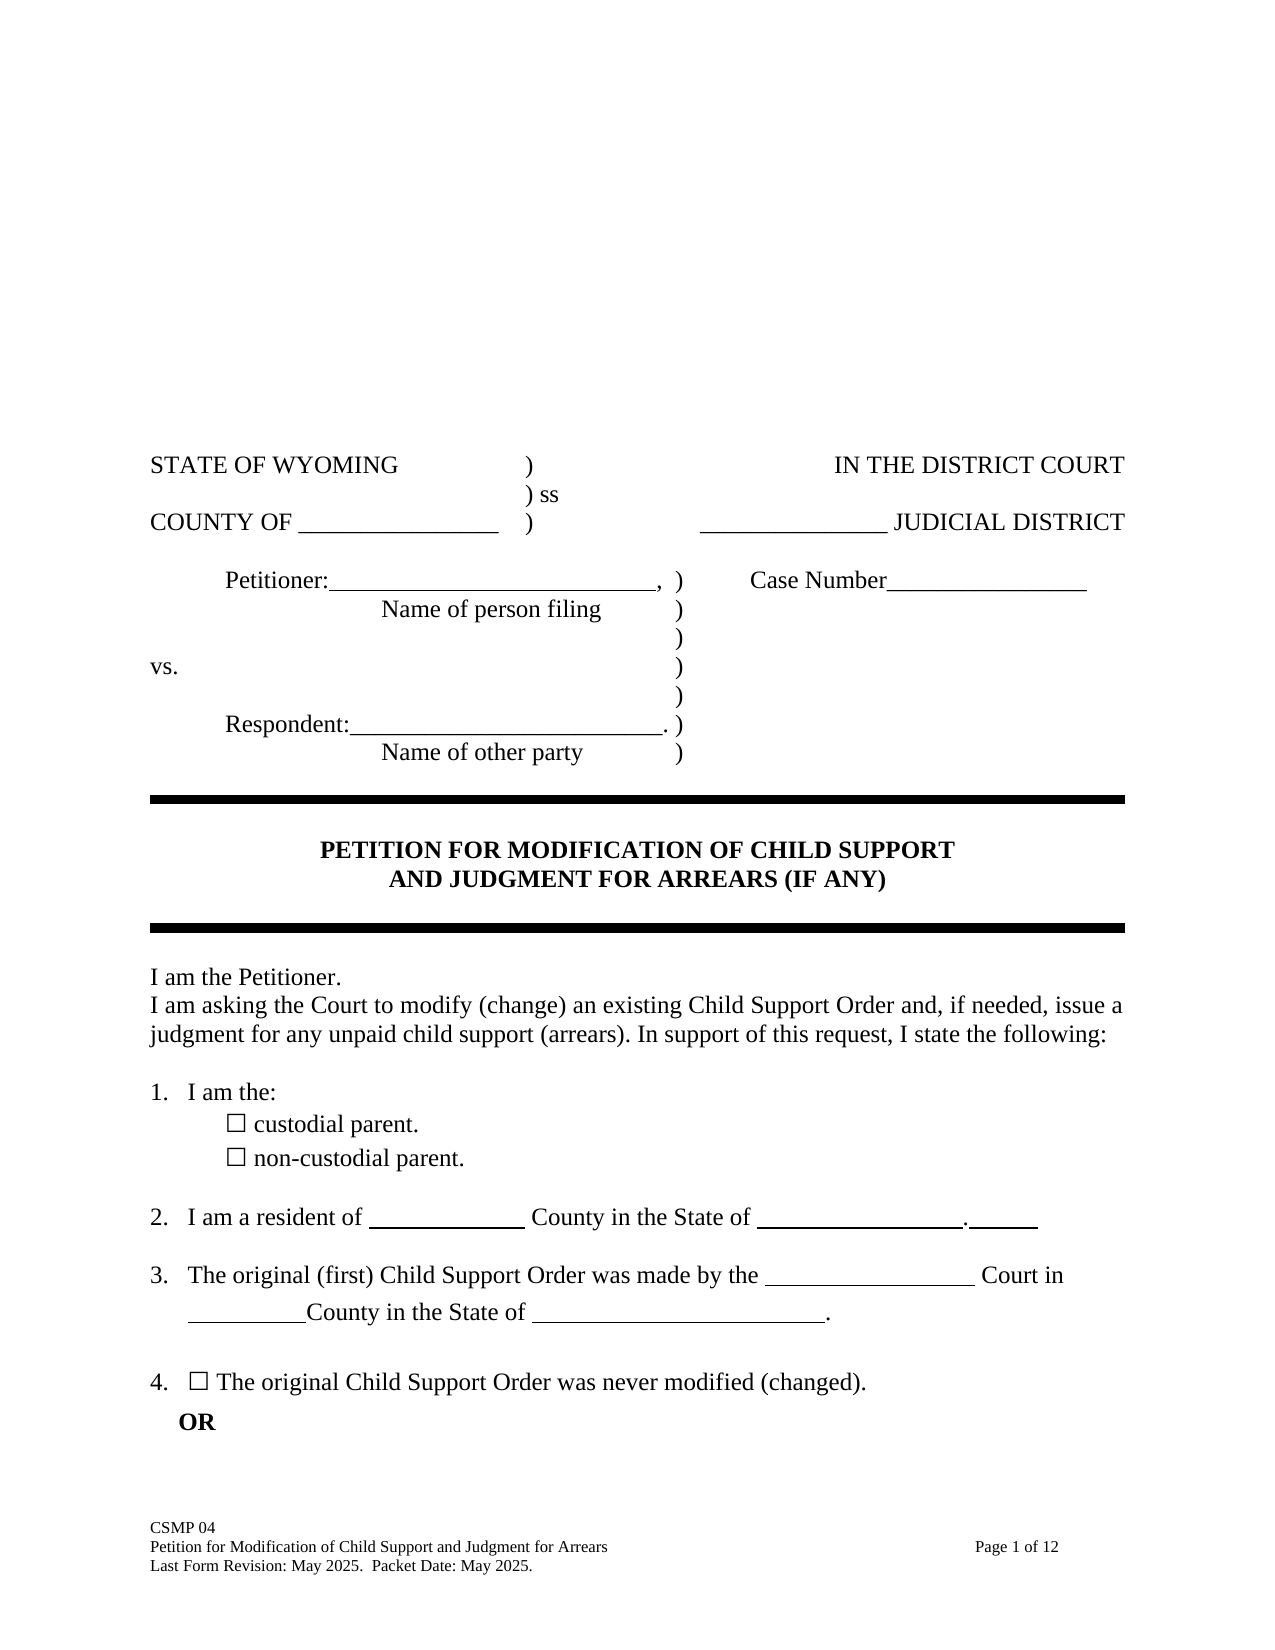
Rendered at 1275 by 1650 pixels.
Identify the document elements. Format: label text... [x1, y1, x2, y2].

text ) [150, 622, 1125, 651]
text I am the Petitioner. [150, 962, 1125, 990]
text ) [150, 680, 1125, 709]
text Petitioner: , ) Case Number________________ [150, 565, 1125, 594]
text vs. ) [150, 651, 1125, 680]
text STATE OF WYOMING ) IN THE DISTRICT COURT [150, 450, 1125, 479]
list The original Child Support Order was never modified (changed). [150, 1363, 1125, 1397]
text OR [178, 1407, 1125, 1436]
text I am asking the Court to modify (change) an existing Child Support Order and, if needed, issue a judgment for any unpaid child support (arrears). In support of this request, I state the following: [150, 990, 1125, 1048]
list I am a resident of County in the State of . [150, 1202, 1125, 1231]
text ) ss [150, 479, 1125, 507]
text Name of person filing ) [150, 594, 1125, 622]
text custodial parent. [187, 1105, 1125, 1139]
text COUNTY OF ________________ ) _______________ JUDICIAL DISTRICT [150, 507, 1125, 536]
list The original (first) Child Support Order was made by the Court in County in the State of . [150, 1260, 1125, 1326]
text Name of other party ) [150, 737, 1125, 766]
text AND JUDGMENT FOR ARREARS (IF ANY) [150, 864, 1125, 893]
list I am the: [150, 1077, 1125, 1105]
text Respondent:_________________________. ) [150, 709, 1125, 737]
text non-custodial parent. [187, 1139, 1125, 1173]
text PETITION FOR MODIFICATION OF CHILD SUPPORT [150, 835, 1125, 864]
